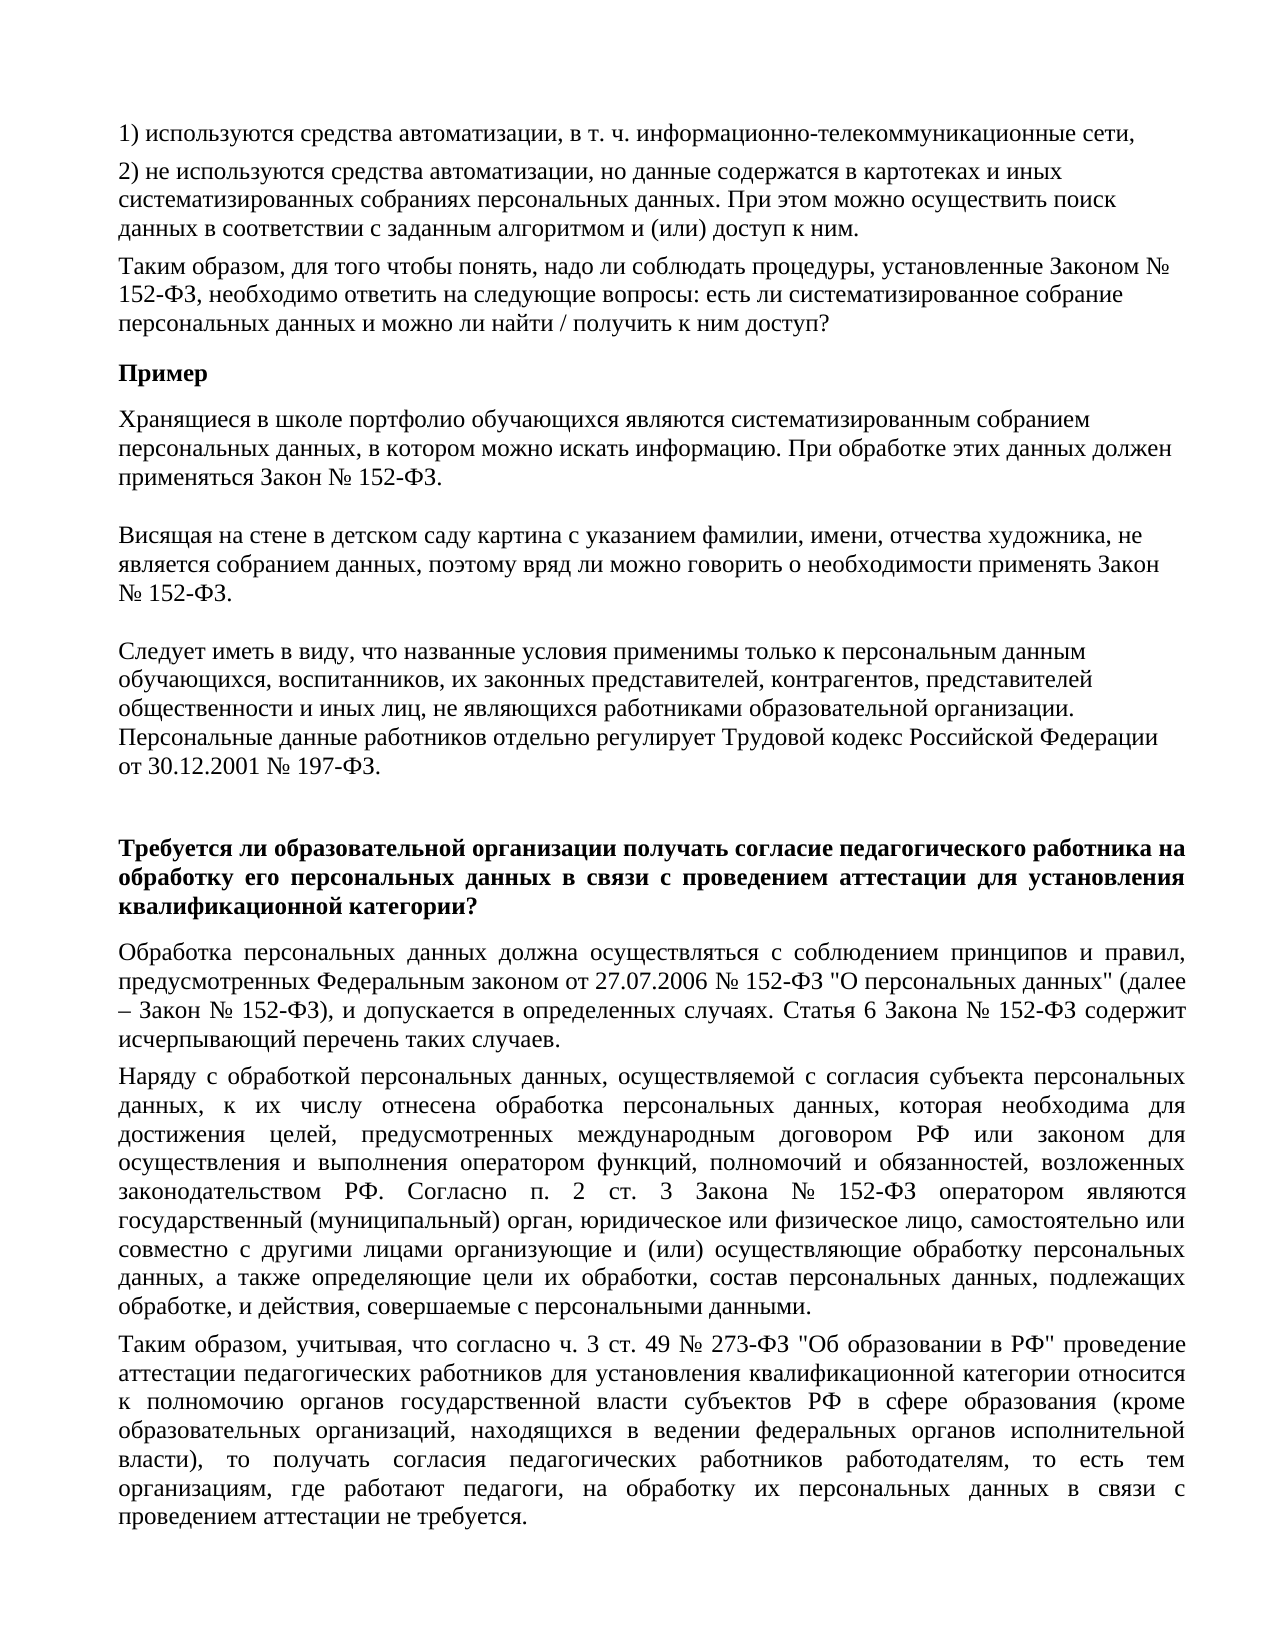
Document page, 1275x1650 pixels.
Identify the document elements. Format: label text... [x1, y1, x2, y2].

text Хранящиеся в школе портфолио обучающихся являются систематизированным собранием персональных данных, в котором можно искать информацию. При обработке этих данных должен применяться Закон № 152-ФЗ. [118, 404, 1186, 491]
text 2) не используются средства автоматизации, но данные содержатся в картотеках и иных систематизированных собраниях персональных данных. При этом можно осуществить поиск данных в соответствии с заданным алгоритмом и (или) доступ к ним. [118, 156, 1186, 242]
text Следует иметь в виду, что названные условия применимы только к персональным данным обучающихся, воспитанников, их законных представителей, контрагентов, представителей общественности и иных лиц, не являющихся работниками образовательной организации. Персональные данные работников отдельно регулирует Трудовой кодекс Российской Федерации от 30.12.2001 № 197-ФЗ. [118, 636, 1186, 779]
text Висящая на стене в детском саду картина с указанием фамилии, имени, отчества художника, не является собранием данных, поэтому вряд ли можно говорить о необходимости применять Закон № 152-ФЗ. [118, 520, 1186, 606]
text 1) используются средства автоматизации, в т. ч. информационно-телекоммуникационные сети, [118, 118, 1186, 147]
text Требуется ли образовательной организации получать согласие педагогического работника на обработку его персональных данных в связи с проведением аттестации для установления квалификационной категории? [118, 833, 1186, 920]
text Пример [118, 358, 1186, 387]
text Таким образом, для того чтобы понять, надо ли соблюдать процедуры, установленные Законом № 152-ФЗ, необходимо ответить на следующие вопросы: есть ли систематизированное собрание персональных данных и можно ли найти / получить к ним доступ? [118, 251, 1186, 337]
text Таким образом, учитывая, что согласно ч. 3 ст. 49 № 273-ФЗ "Об образовании в РФ" проведение аттестации педагогических работников для установления квалификационной категории относится к полномочию органов государственной власти субъектов РФ в сфере образования (кроме образовательных организаций, находящихся в ведении федеральных органов исполнительной власти), то получать согласия педагогических работников работодателям, то есть тем организациям, где работают педагоги, на обработку их персональных данных в связи с проведением аттестации не требуется. [118, 1329, 1186, 1530]
text Наряду с обработкой персональных данных, осуществляемой с согласия субъекта персональных данных, к их числу отнесена обработка персональных данных, которая необходима для достижения целей, предусмотренных международным договором РФ или законом для осуществления и выполнения оператором функций, полномочий и обязанностей, возложенных законодательством РФ. Согласно п. 2 ст. 3 Закона № 152-ФЗ оператором являются государственный (муниципальный) орган, юридическое или физическое лицо, самостоятельно или совместно с другими лицами организующие и (или) осуществляющие обработку персональных данных, а также определяющие цели их обработки, состав персональных данных, подлежащих обработке, и действия, совершаемые с персональными данными. [118, 1061, 1186, 1320]
text Обработка персональных данных должна осуществляться с соблюдением принципов и правил, предусмотренных Федеральным законом от 27.07.2006 № 152-ФЗ "О персональных данных" (далее – Закон № 152-ФЗ), и допускается в определенных случаях. Статья 6 Закона № 152-ФЗ содержит исчерпывающий перечень таких случаев. [118, 937, 1186, 1052]
